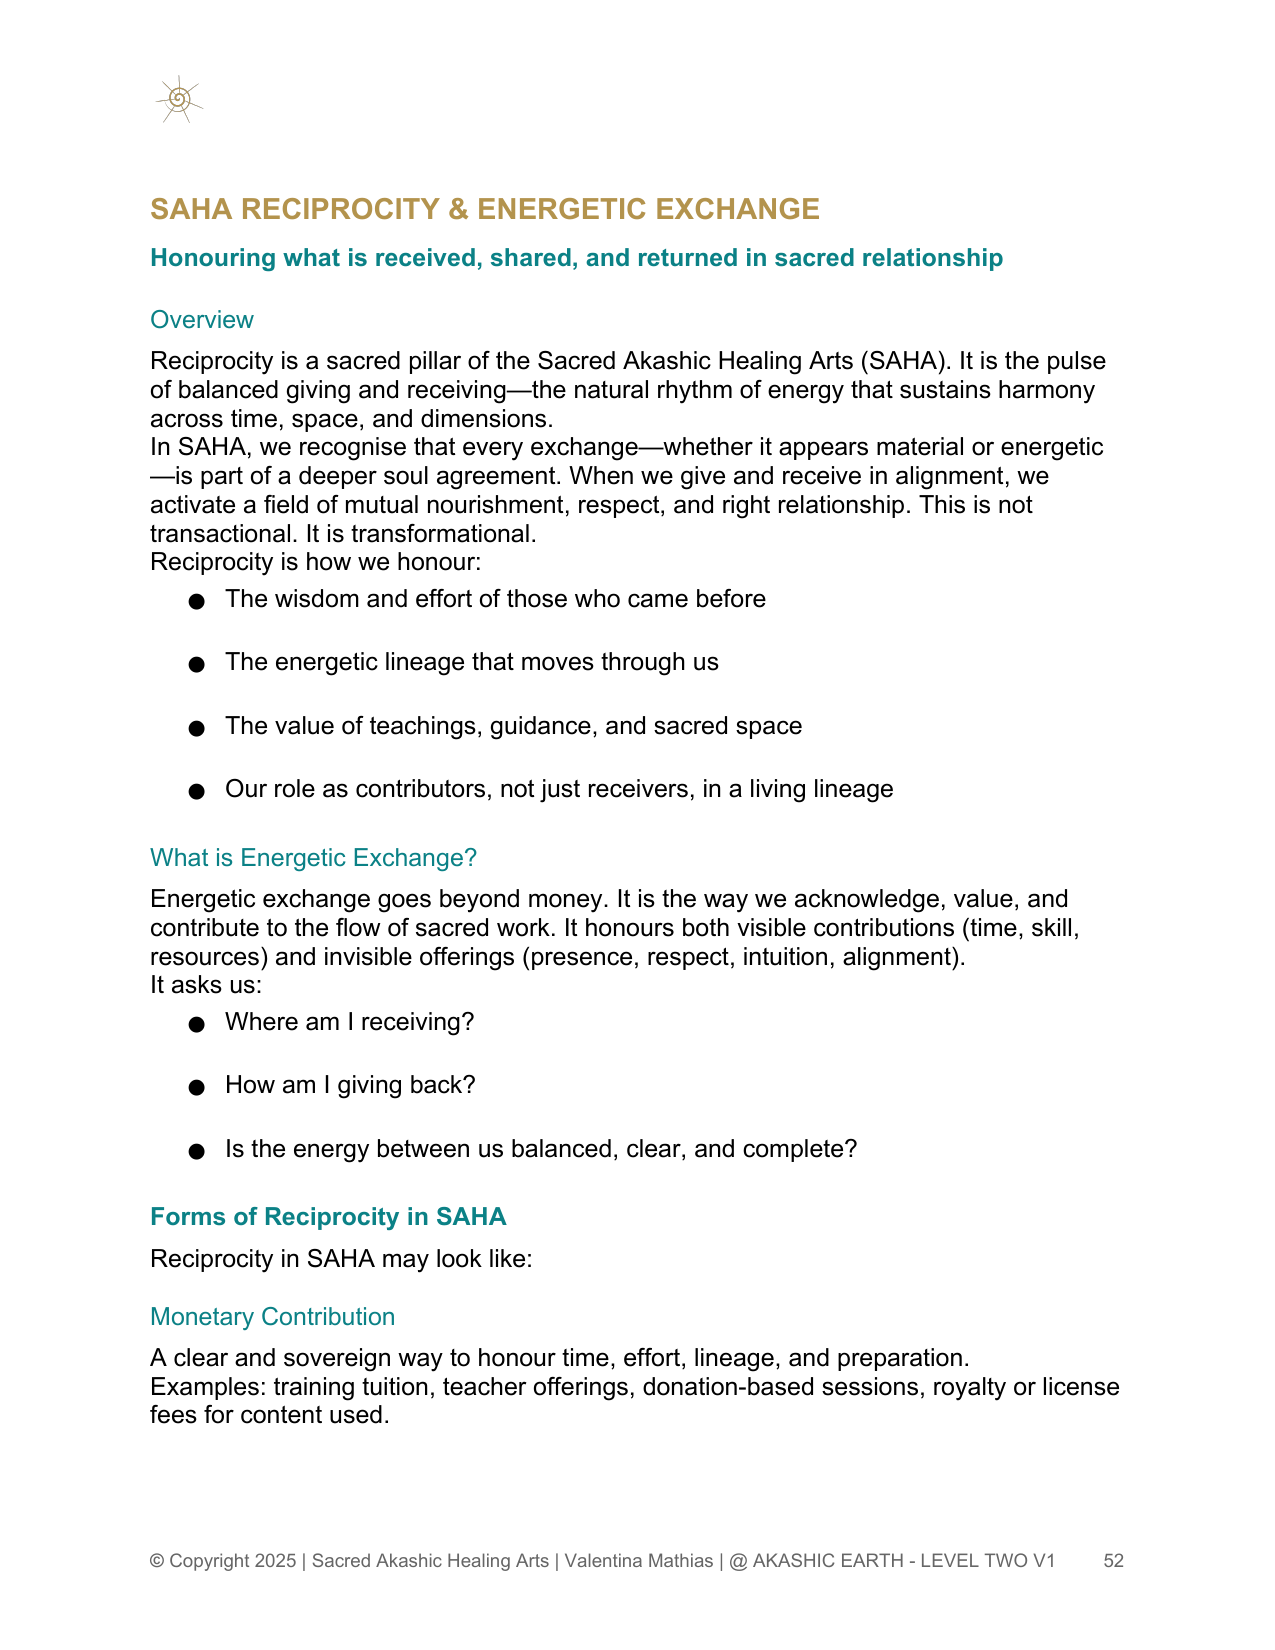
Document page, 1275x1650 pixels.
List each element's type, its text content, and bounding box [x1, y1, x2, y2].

list The energetic lineage that moves through us [187, 640, 1125, 682]
text A clear and sovereign way to honour time, effort, lineage, and preparation. Examples: training tuition, teacher offerings, donation-based sessions, royalty or license fees for content used. [150, 1343, 1125, 1429]
text Reciprocity is how we honour: [150, 547, 1125, 576]
text Energetic exchange goes beyond money. It is the way we acknowledge, value, and contribute to the flow of sacred work. It honours both visible contributions (time, skill, resources) and invisible offerings (presence, respect, intuition, alignment). [150, 884, 1125, 970]
list Where am I receiving? [187, 999, 1125, 1042]
list The wisdom and effort of those who came before [187, 576, 1125, 619]
subtitle Monetary Contribution [150, 1302, 1125, 1330]
subtitle Forms of Reciprocity in SAHA [150, 1202, 1125, 1231]
subtitle SAHA RECIPROCITY & ENERGETIC EXCHANGE [150, 192, 1125, 225]
text It asks us: [150, 970, 1125, 999]
subtitle Overview [150, 305, 1125, 333]
list Our role as contributors, not just receivers, in a living lineage [187, 767, 1125, 809]
text Reciprocity in SAHA may look like: [150, 1244, 1125, 1272]
text Reciprocity is a sacred pillar of the Sacred Akashic Healing Arts (SAHA). It is the pulse of balanced giving and receiving—the natural rhythm of energy that sustains harmony across time, space, and dimensions. [150, 346, 1125, 432]
list Is the energy between us balanced, clear, and complete? [187, 1126, 1125, 1169]
subtitle What is Energetic Exchange? [150, 843, 1125, 872]
text Honouring what is received, shared, and returned in sacred relationship [150, 243, 1125, 271]
list The value of teachings, guidance, and sacred space [187, 703, 1125, 746]
text In SAHA, we recognise that every exchange—whether it appears material or energetic—is part of a deeper soul agreement. When we give and receive in alignment, we activate a field of mutual nourishment, respect, and right relationship. This is not transactional. It is transformational. [150, 432, 1125, 547]
list How am I giving back? [187, 1063, 1125, 1105]
picture [150, 75, 207, 123]
